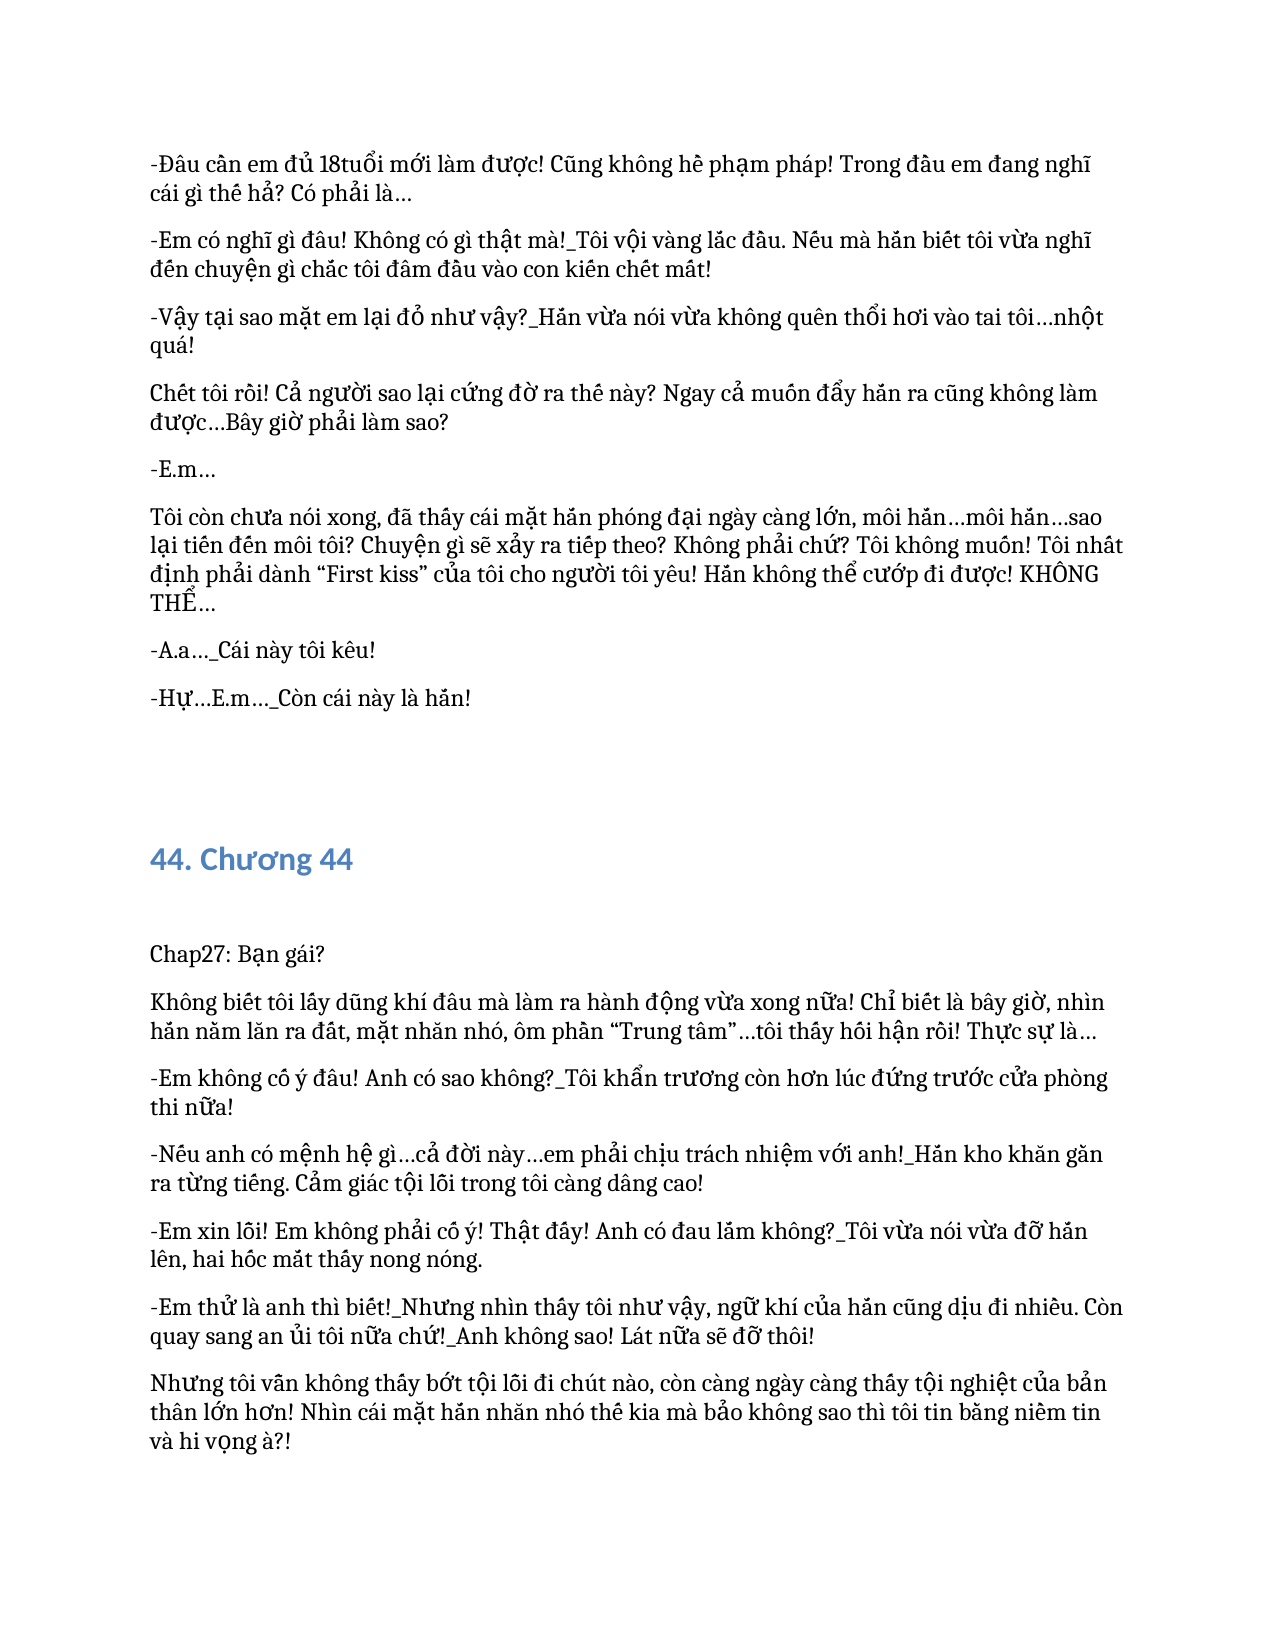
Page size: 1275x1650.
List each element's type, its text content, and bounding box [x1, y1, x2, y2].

text Tôi còn chưa nói xong, đã thấy cái mặt hắn phóng đại ngày càng lớn, môi hắn…môi hắn…sao lại tiến đến môi tôi? Chuyện gì sẽ xảy ra tiếp theo? Không phải chứ? Tôi không muốn! Tôi nhất định phải dành “First kiss” của tôi cho người tôi yêu! Hắn không thể cướp đi được! KHÔNG THỂ… [150, 502, 1125, 617]
text Không biết tôi lấy dũng khí đâu mà làm ra hành động vừa xong nữa! Chỉ biết là bây giờ, nhìn hắn nằm lăn ra đất, mặt nhăn nhó, ôm phần “Trung tâm”…tôi thấy hối hận rồi! Thực sự là… [150, 988, 1125, 1045]
subtitle 44. Chương 44 [150, 838, 1125, 879]
text -E.m… [150, 455, 1125, 484]
text -Em không cố ý đâu! Anh có sao không?_Tôi khẩn trương còn hơn lúc đứng trước cửa phòng thi nữa! [150, 1064, 1125, 1122]
text -Hự…E.m…_Còn cái này là hắn! [150, 684, 1125, 712]
text -Nếu anh có mệnh hệ gì…cả đời này…em phải chịu trách nhiệm với anh!_Hắn kho khăn gằn ra từng tiếng. Cảm giác tội lỗi trong tôi càng dâng cao! [150, 1140, 1125, 1198]
text Chap27: Bạn gái? [150, 883, 1125, 969]
text -Em thử là anh thì biết!_Nhưng nhìn thấy tôi như vậy, ngữ khí của hắn cũng dịu đi nhiều. Còn quay sang an ủi tôi nữa chứ!_Anh không sao! Lát nữa sẽ đỡ thôi! [150, 1293, 1125, 1350]
text -Em có nghĩ gì đâu! Không có gì thật mà!_Tôi vội vàng lắc đầu. Nếu mà hắn biết tôi vừa nghĩ đến chuyện gì chắc tôi đâm đầu vào con kiến chết mất! [150, 226, 1125, 284]
text -Đâu cần em đủ 18tuổi mới làm được! Cũng không hề phạm pháp! Trong đầu em đang nghĩ cái gì thế hả? Có phải là… [150, 150, 1125, 207]
text -Em xin lỗi! Em không phải cố ý! Thật đấy! Anh có đau lắm không?_Tôi vừa nói vừa đỡ hắn lên, hai hốc mắt thấy nong nóng. [150, 1217, 1125, 1274]
text Chết tôi rồi! Cả người sao lại cứng đờ ra thế này? Ngay cả muốn đẩy hắn ra cũng không làm được…Bây giờ phải làm sao? [150, 379, 1125, 436]
text Nhưng tôi vẫn không thấy bớt tội lỗi đi chút nào, còn càng ngày càng thấy tội nghiệt của bản thân lớn hơn! Nhìn cái mặt hắn nhăn nhó thế kia mà bảo không sao thì tôi tin bằng niềm tin và hi vọng à?! [150, 1369, 1125, 1455]
text -Vậy tại sao mặt em lại đỏ như vậy?_Hắn vừa nói vừa không quên thổi hơi vào tai tôi…nhột quá! [150, 302, 1125, 360]
text -A.a…_Cái này tôi kêu! [150, 636, 1125, 665]
